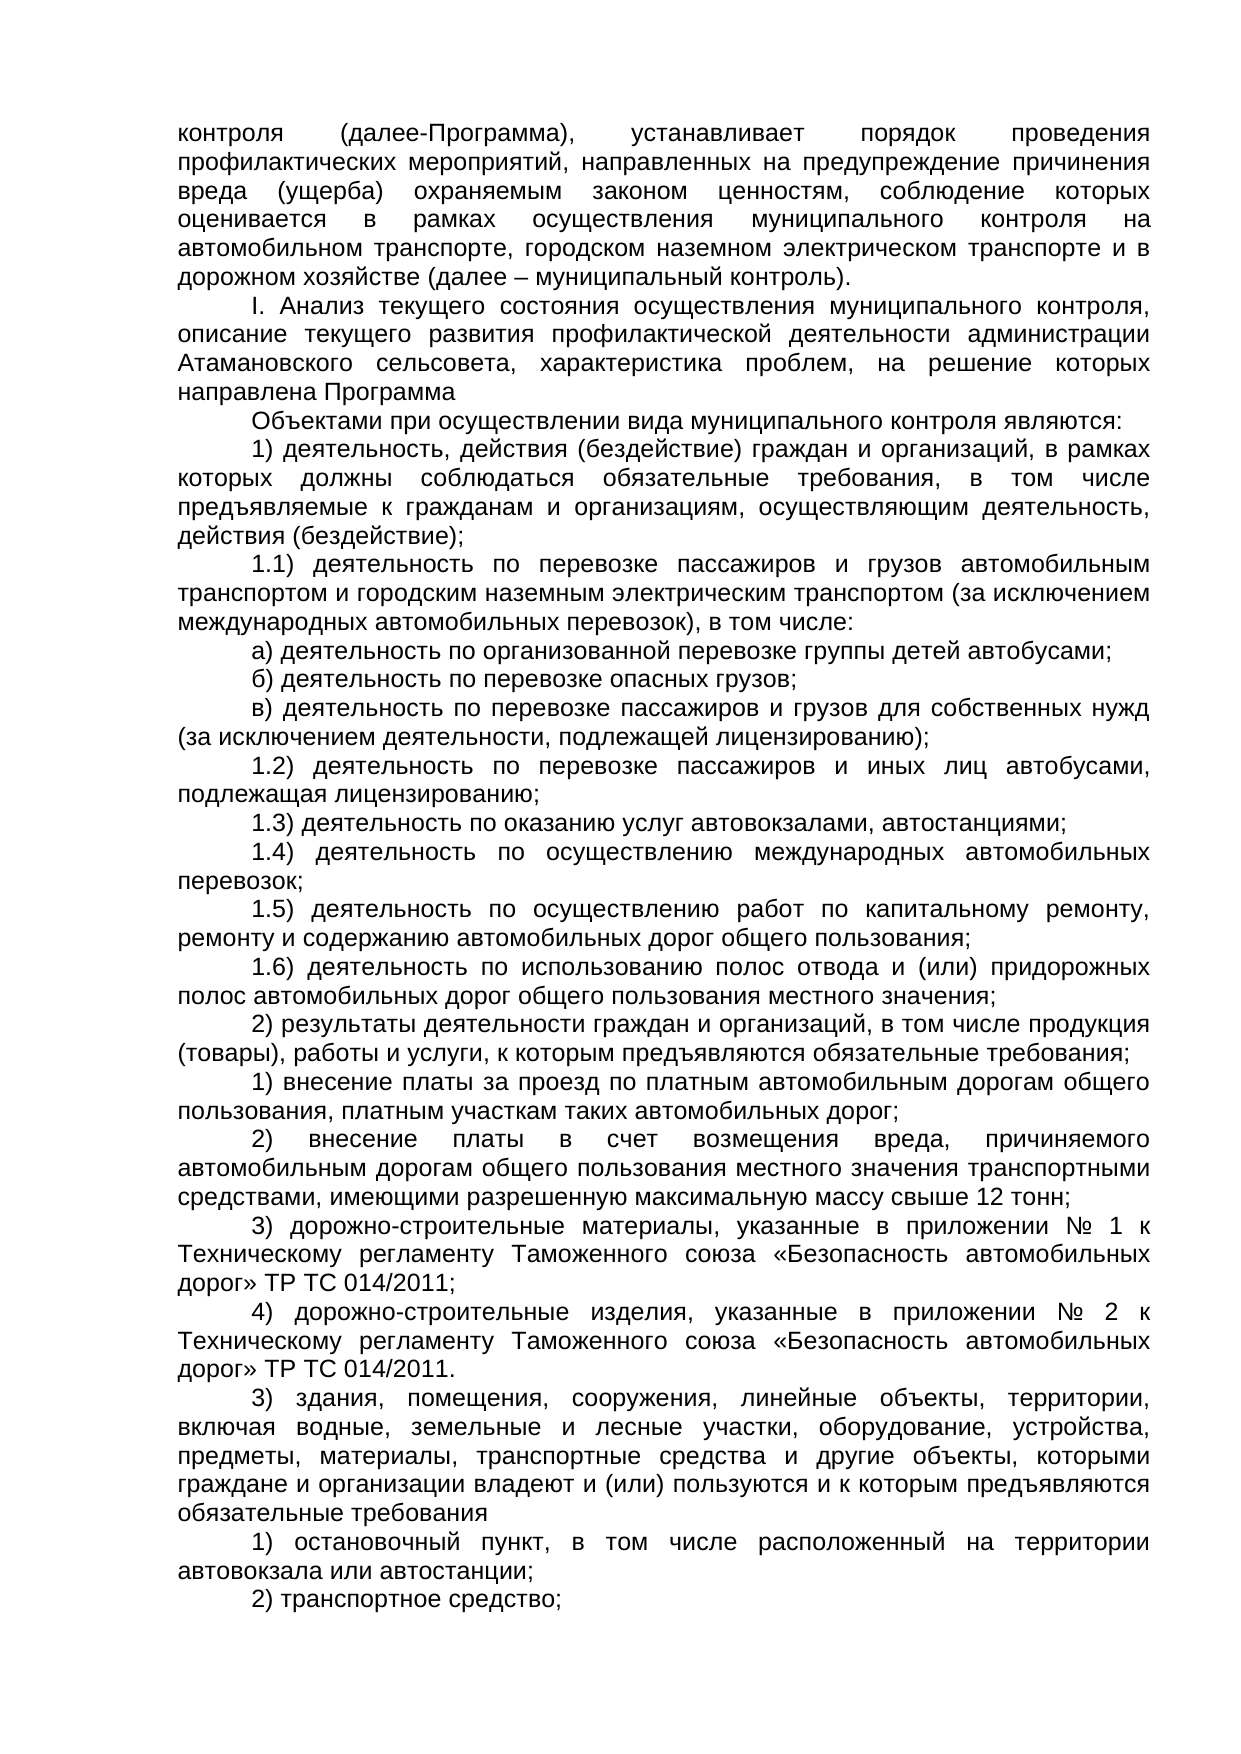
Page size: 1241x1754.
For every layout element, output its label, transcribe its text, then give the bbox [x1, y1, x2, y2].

text Объектами при осуществлении вида муниципального контроля являются: [177, 406, 1152, 434]
text 3) здания, помещения, сооружения, линейные объекты, территории, включая водные, земельные и лесные участки, оборудование, устройства, предметы, материалы, транспортные средства и другие объекты, которыми граждане и организации владеют и (или) пользуются и к которым предъявляются обязательные требования [177, 1383, 1152, 1527]
text 1.3) деятельность по оказанию услуг автовокзалами, автостанциями; [177, 808, 1152, 837]
text а) деятельность по организованной перевозке группы детей автобусами; [177, 636, 1152, 664]
text 1.6) деятельность по использованию полос отвода и (или) придорожных полос автомобильных дорог общего пользования местного значения; [177, 952, 1152, 1009]
text 1) остановочный пункт, в том числе расположенный на территории автовокзала или автостанции; [177, 1527, 1152, 1584]
text б) деятельность по перевозке опасных грузов; [177, 664, 1152, 693]
text 2) транспортное средство; [177, 1584, 1152, 1613]
text 1.2) деятельность по перевозке пассажиров и иных лиц автобусами, подлежащая лицензированию; [177, 751, 1152, 808]
text 1.1) деятельность по перевозке пассажиров и грузов автомобильным транспортом и городским наземным электрическим транспортом (за исключением международных автомобильных перевозок), в том числе: [177, 549, 1152, 636]
text 1.4) деятельность по осуществлению международных автомобильных перевозок; [177, 837, 1152, 894]
text 4) дорожно-строительные изделия, указанные в приложении № 2 к Техническому регламенту Таможенного союза «Безопасность автомобильных дорог» ТР ТС 014/2011. [177, 1297, 1152, 1383]
text в) деятельность по перевозке пассажиров и грузов для собственных нужд (за исключением деятельности, подлежащей лицензированию); [177, 693, 1152, 751]
text 2) результаты деятельности граждан и организаций, в том числе продукция (товары), работы и услуги, к которым предъявляются обязательные требования; [177, 1009, 1152, 1067]
text 2) внесение платы в счет возмещения вреда, причиняемого автомобильным дорогам общего пользования местного значения транспортными средствами, имеющими разрешенную максимальную массу свыше 12 тонн; [177, 1124, 1152, 1211]
text 3) дорожно-строительные материалы, указанные в приложении № 1 к Техническому регламенту Таможенного союза «Безопасность автомобильных дорог» ТР ТС 014/2011; [177, 1211, 1152, 1297]
text 1) внесение платы за проезд по платным автомобильным дорогам общего пользования, платным участкам таких автомобильных дорог; [177, 1067, 1152, 1124]
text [177, 118, 1152, 291]
text 1.5) деятельность по осуществлению работ по капитальному ремонту, ремонту и содержанию автомобильных дорог общего пользования; [177, 894, 1152, 952]
text I. Анализ текущего состояния осуществления муниципального контроля, описание текущего развития профилактической деятельности администрации Атамановского сельсовета, характеристика проблем, на решение которых направлена Программа [177, 291, 1152, 406]
text 1) деятельность, действия (бездействие) граждан и организаций, в рамках которых должны соблюдаться обязательные требования, в том числе предъявляемые к гражданам и организациям, осуществляющим деятельность, действия (бездействие); [177, 434, 1152, 549]
